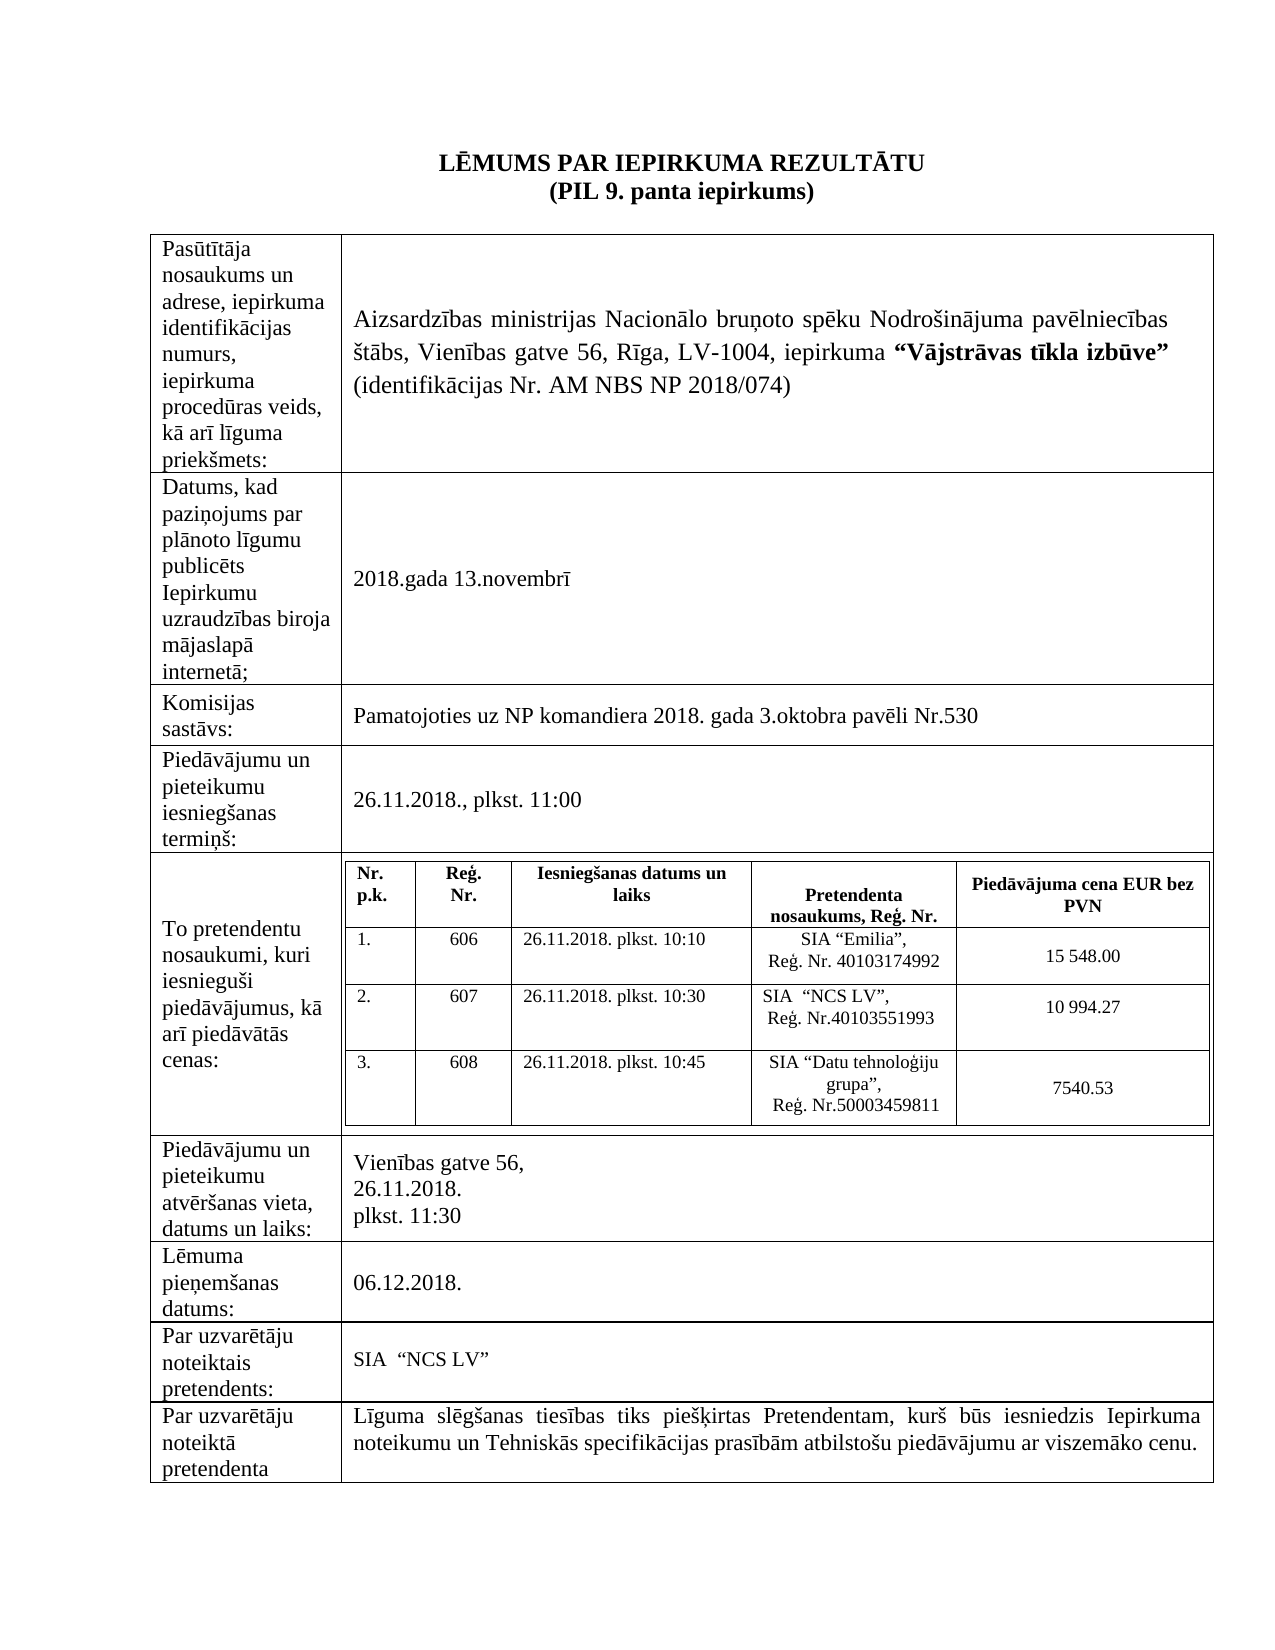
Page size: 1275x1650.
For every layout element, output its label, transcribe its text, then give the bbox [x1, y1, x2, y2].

table_cell Piedāvājumu un pieteikumu atvēršanas vieta, datums un laiks: [151, 1136, 341, 1241]
title (PIL 9. panta iepirkums) [177, 176, 1186, 205]
table_cell Par uzvarētāju noteiktais pretendents: [151, 1323, 341, 1401]
table_cell SIA “NCS LV” [342, 1323, 1213, 1401]
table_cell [342, 1403, 1213, 1482]
table_cell Piedāvājumu un pieteikumu iesniegšanas termiņš: [151, 746, 341, 852]
table_cell 06.12.2018. [342, 1242, 1213, 1321]
table_cell 26.11.2018., plkst. 11:00 [342, 746, 1213, 852]
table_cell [151, 1403, 341, 1482]
table_cell Lēmuma pieņemšanas datums: [151, 1242, 341, 1321]
table_cell [342, 853, 1213, 1135]
table_cell 2018.gada 13.novembrī [342, 473, 1213, 684]
table_cell Pamatojoties uz NP komandiera 2018. gada 3.oktobra pavēli Nr.530 [342, 685, 1213, 745]
title LĒMUMS PAR IEPIRKUMA REZULTĀTU [177, 148, 1186, 176]
table_cell Datums, kad paziņojums par plānoto līgumu publicēts Iepirkumu uzraudzības biroja mājaslapā internetā; [151, 473, 341, 684]
table_cell Vienības gatve 56, 26.11.2018. plkst. 11:30 [342, 1136, 1213, 1241]
table_cell Komisijas sastāvs: [151, 685, 341, 745]
table_header Aizsardzības ministrijas Nacionālo bruņoto spēku Nodrošinājuma pavēlniecības štābs, Vienības gatve 56, Rīga, LV-1004, iepirkuma “Vājstrāvas tīkla izbūve” (identifikācijas Nr. AM NBS NP 2018/074) [342, 235, 1213, 472]
table_cell To pretendentu nosaukumi, kuri iesnieguši piedāvājumus, kā arī piedāvātās cenas: [151, 853, 341, 1135]
table_header Pasūtītāja nosaukums un adrese, iepirkuma identifikācijas numurs, iepirkuma procedūras veids, kā arī līguma priekšmets: [151, 235, 341, 472]
